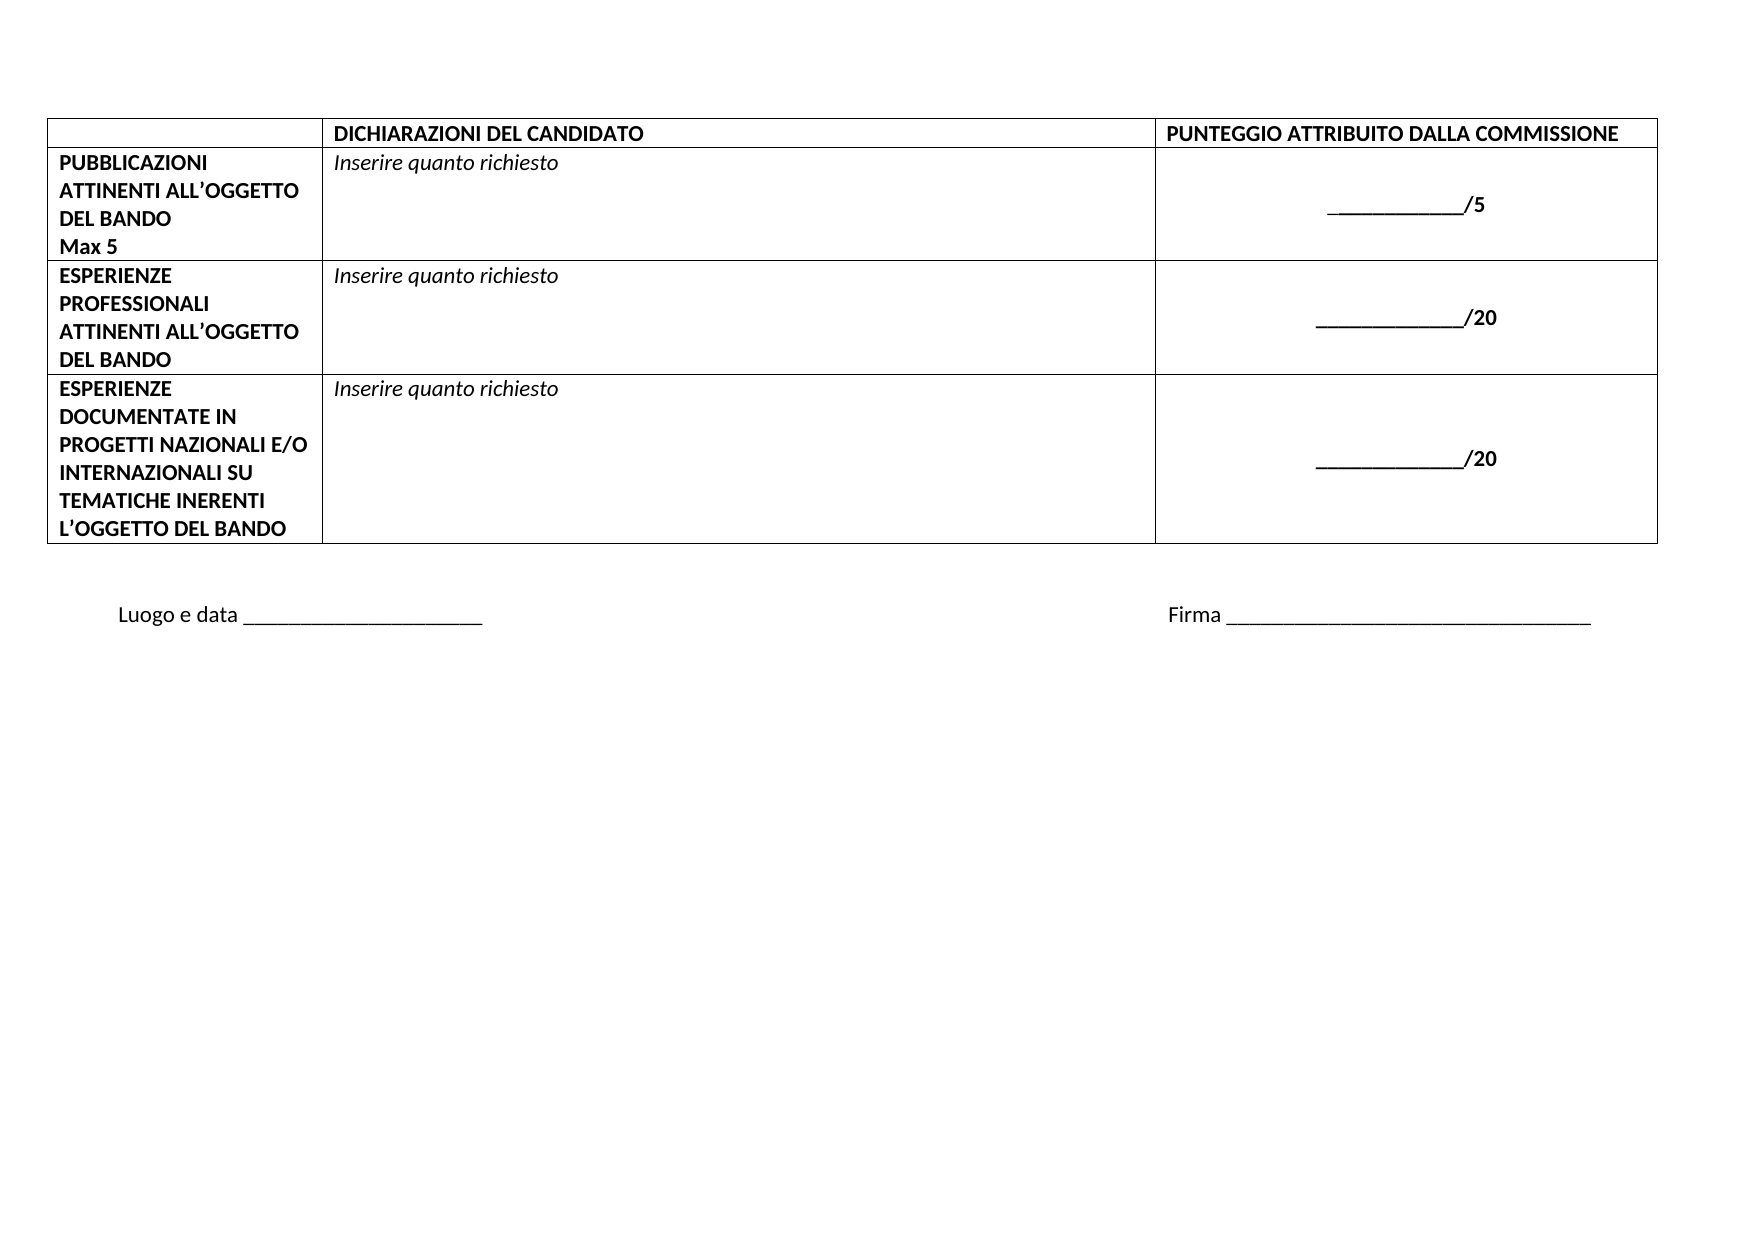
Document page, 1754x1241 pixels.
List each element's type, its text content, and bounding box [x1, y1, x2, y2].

table_header DICHIARAZIONI DEL CANDIDATO [323, 119, 1155, 147]
table_cell PUBBLICAZIONI ATTINENTI ALL’OGGETTO DEL BANDO Max 5 [48, 148, 322, 260]
text Luogo e data _____________________ Firma ________________________________ [118, 600, 1636, 628]
table_cell _____________/20 [1156, 375, 1657, 543]
table_cell ESPERIENZE PROFESSIONALI ATTINENTI ALL’OGGETTO DEL BANDO [48, 261, 322, 373]
table_header PUNTEGGIO ATTRIBUITO DALLA COMMISSIONE [1156, 119, 1657, 147]
table_cell Inserire quanto richiesto [323, 375, 1155, 543]
table_cell ESPERIENZE DOCUMENTATE IN PROGETTI NAZIONALI E/O INTERNAZIONALI SU TEMATICHE INERENTI L’OGGETTO DEL BANDO [48, 375, 322, 543]
table_cell Inserire quanto richiesto [323, 261, 1155, 373]
table_cell Inserire quanto richiesto [323, 148, 1155, 260]
table_cell ____________/5 [1156, 148, 1657, 260]
table_header [48, 119, 322, 147]
table_cell _____________/20 [1156, 261, 1657, 373]
